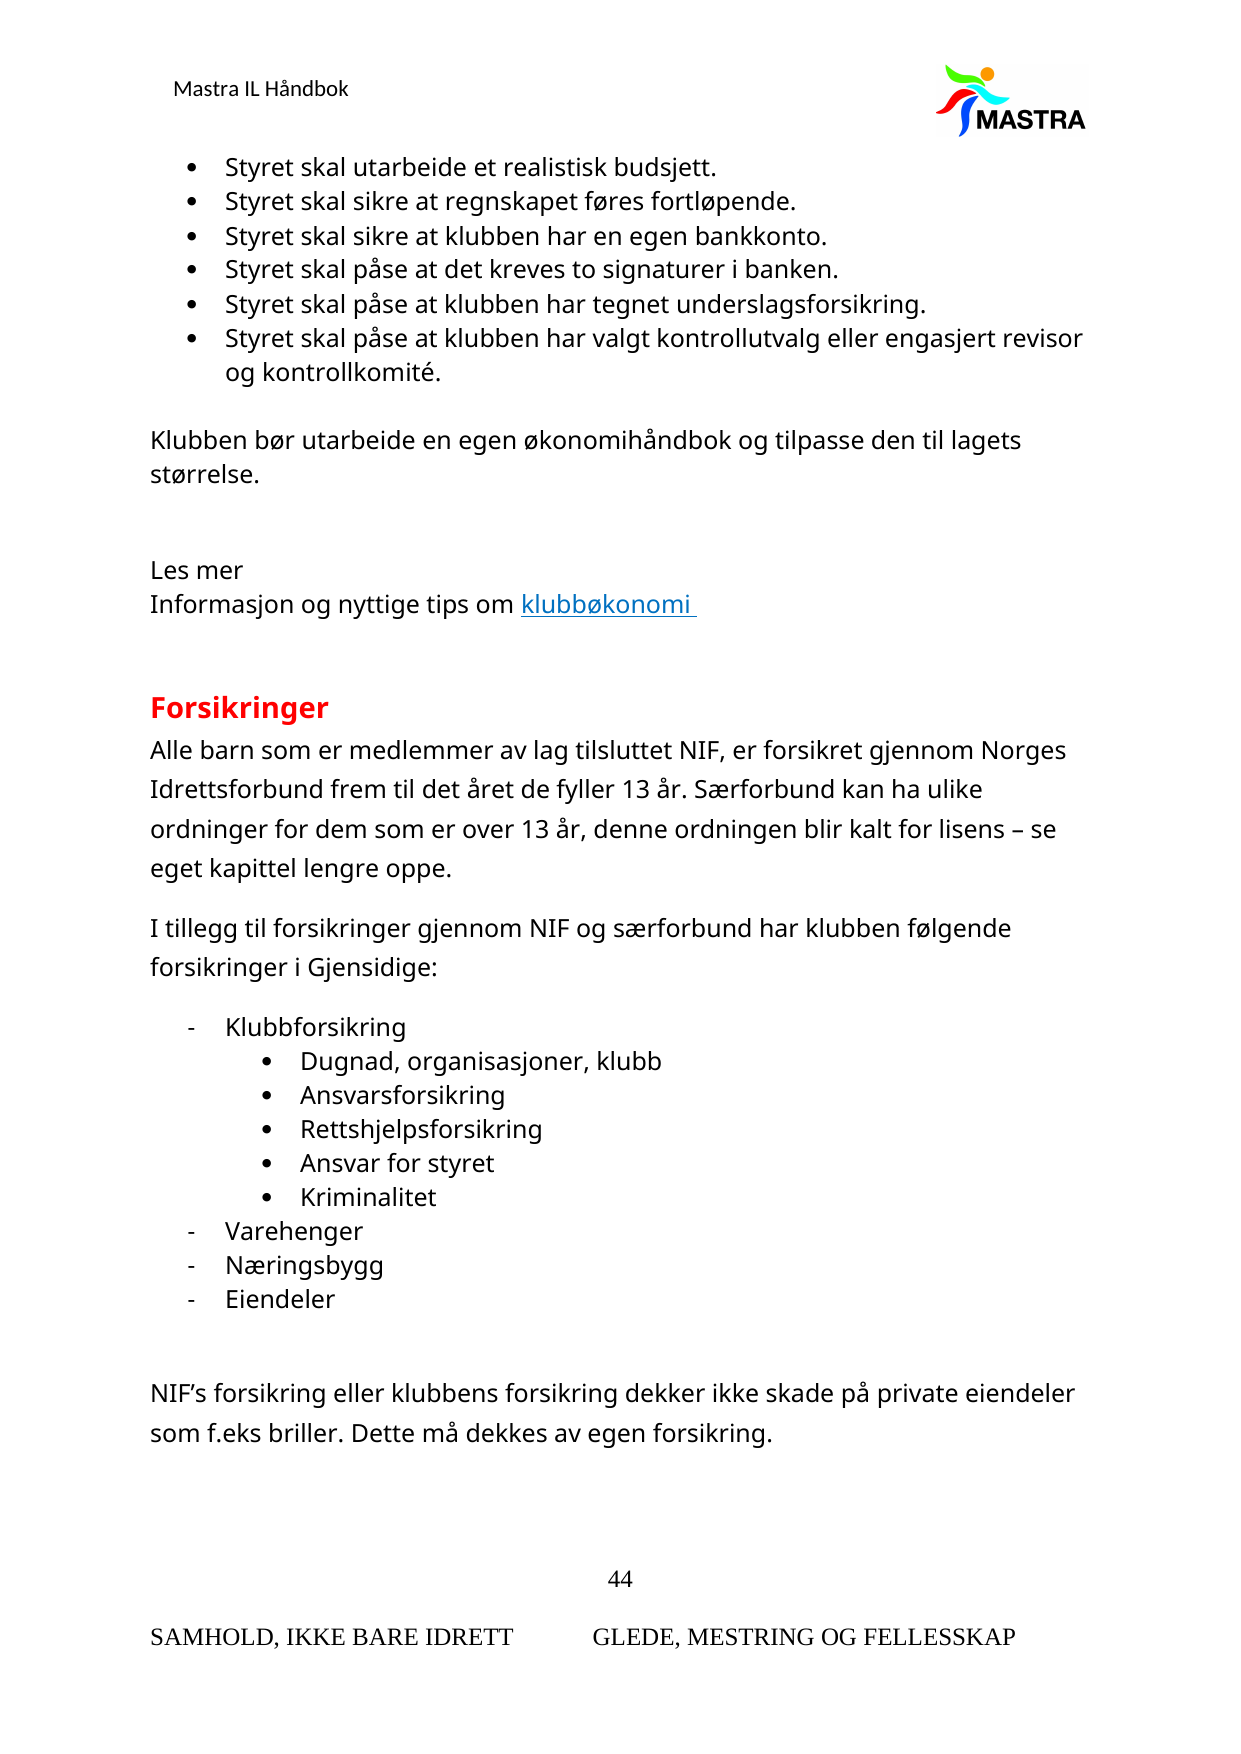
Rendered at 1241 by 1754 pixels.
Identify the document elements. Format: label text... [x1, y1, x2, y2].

list Styret skal påse at det kreves to signaturer i banken. [187, 252, 1090, 286]
list Ansvar for styret [262, 1146, 1090, 1180]
text NIF’s forsikring eller klubbens forsikring dekker ikke skade på private eiendeler som f.eks briller. Dette må dekkes av egen forsikring. [150, 1376, 1090, 1449]
list Ansvarsforsikring [262, 1078, 1090, 1112]
list Styret skal påse at klubben har tegnet underslagsforsikring. [187, 286, 1090, 320]
list Styret skal utarbeide et realistisk budsjett. [187, 150, 1090, 184]
list Styret skal påse at klubben har valgt kontrollutvalg eller engasjert revisor og kontrollkomité. [187, 320, 1090, 388]
list Varehenger [187, 1214, 1090, 1248]
text Klubben bør utarbeide en egen økonomihåndbok og tilpasse den til lagets størrelse. [150, 422, 1090, 519]
list Næringsbygg [187, 1248, 1090, 1282]
list Rettshjelpsforsikring [262, 1112, 1090, 1146]
list Dugnad, organisasjoner, klubb [262, 1044, 1090, 1078]
text Alle barn som er medlemmer av lag tilsluttet NIF, er forsikret gjennom Norges Idrettsforbund frem til det året de fyller 13 år. Særforbund kan ha ulike ordninger for dem som er over 13 år, denne ordningen blir kalt for lisens – se eget kapittel lengre oppe. [150, 733, 1090, 884]
text Les mer Informasjon og nyttige tips om klubbøkonomi [150, 519, 1090, 621]
list Klubbforsikring [187, 1009, 1090, 1044]
list Eiendeler [187, 1282, 1090, 1316]
subtitle Forsikringer [150, 687, 1090, 727]
text I tillegg til forsikringer gjennom NIF og særforbund har klubben følgende forsikringer i Gjensidige: [150, 910, 1090, 984]
list Kriminalitet [262, 1180, 1090, 1214]
list Styret skal sikre at klubben har en egen bankkonto. [187, 218, 1090, 252]
picture [936, 64, 1090, 137]
list Styret skal sikre at regnskapet føres fortløpende. [187, 184, 1090, 218]
